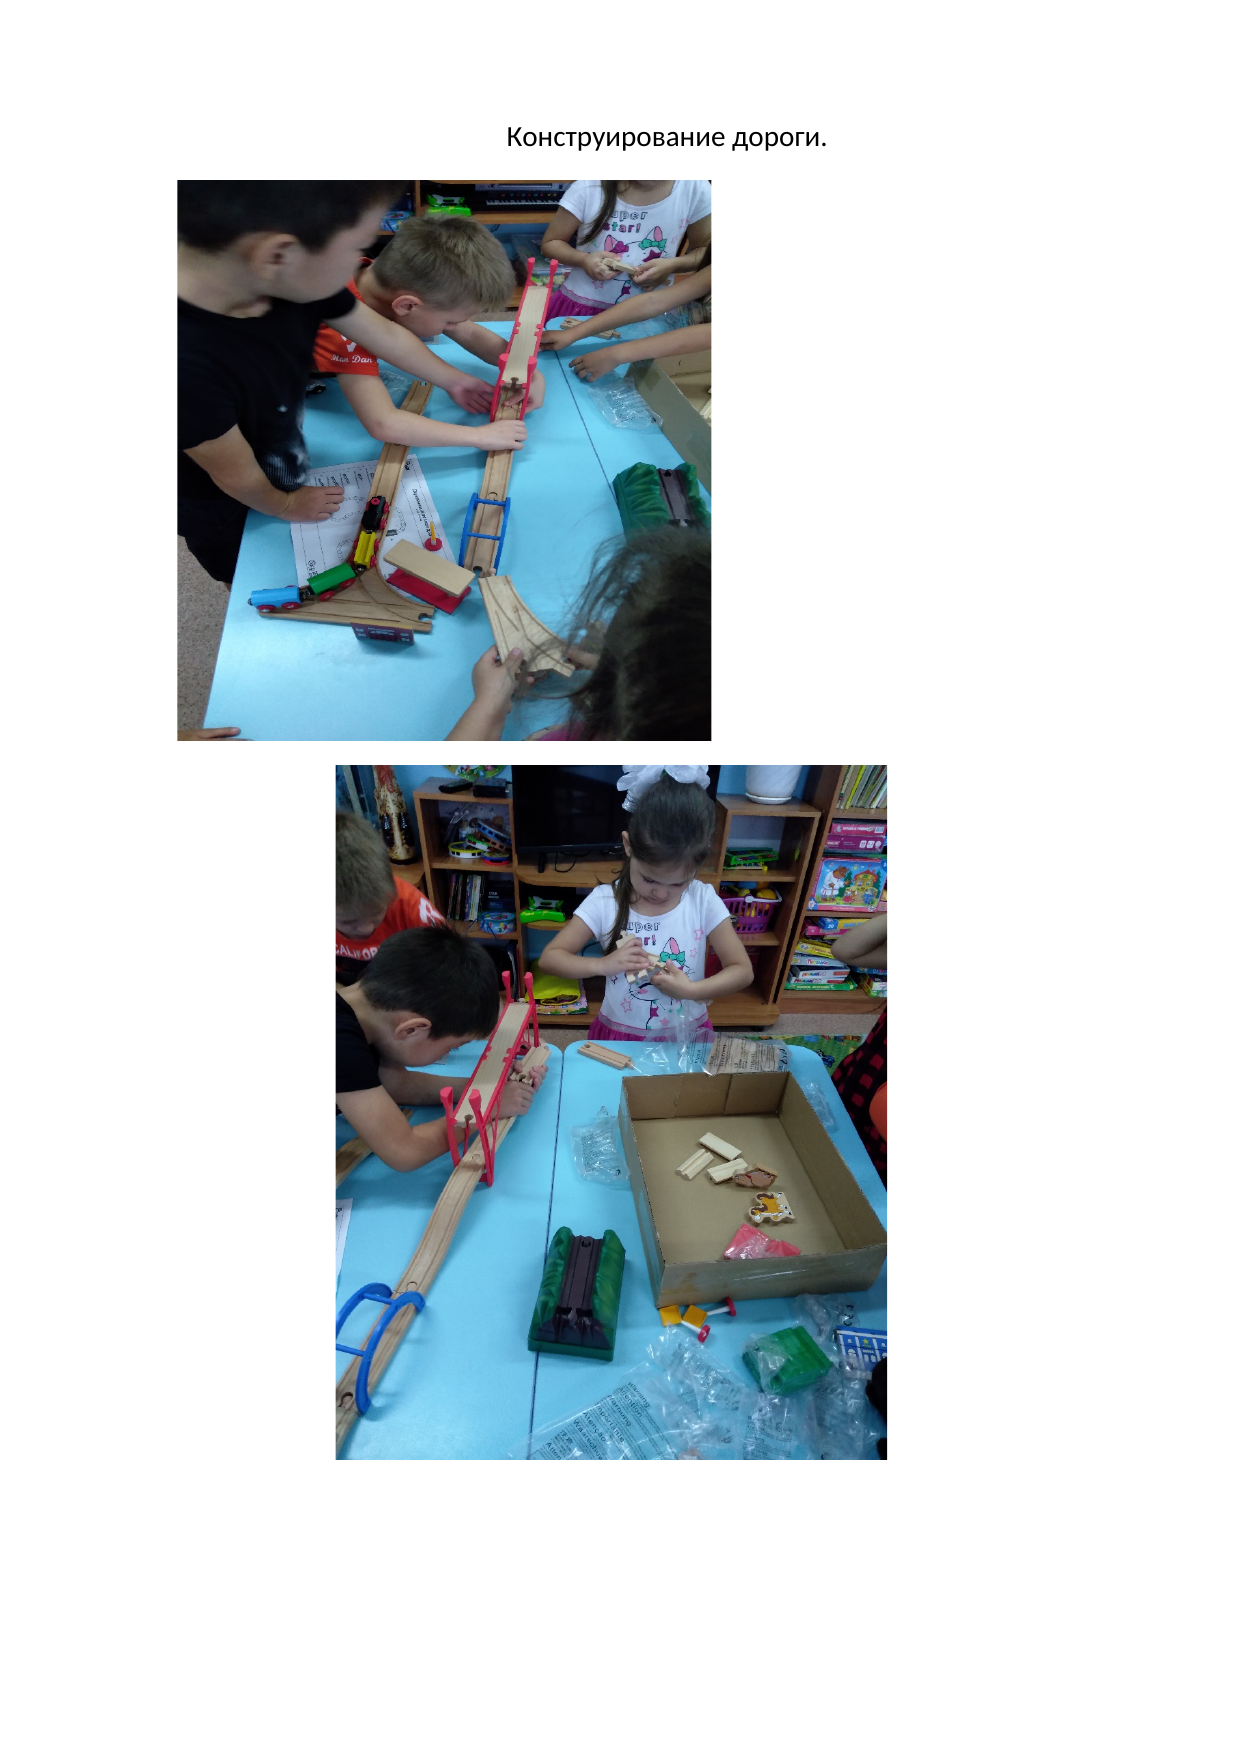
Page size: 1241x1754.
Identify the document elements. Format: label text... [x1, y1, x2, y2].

text Конструирование дороги. [177, 118, 1152, 154]
picture [177, 180, 712, 741]
picture [335, 765, 888, 1460]
